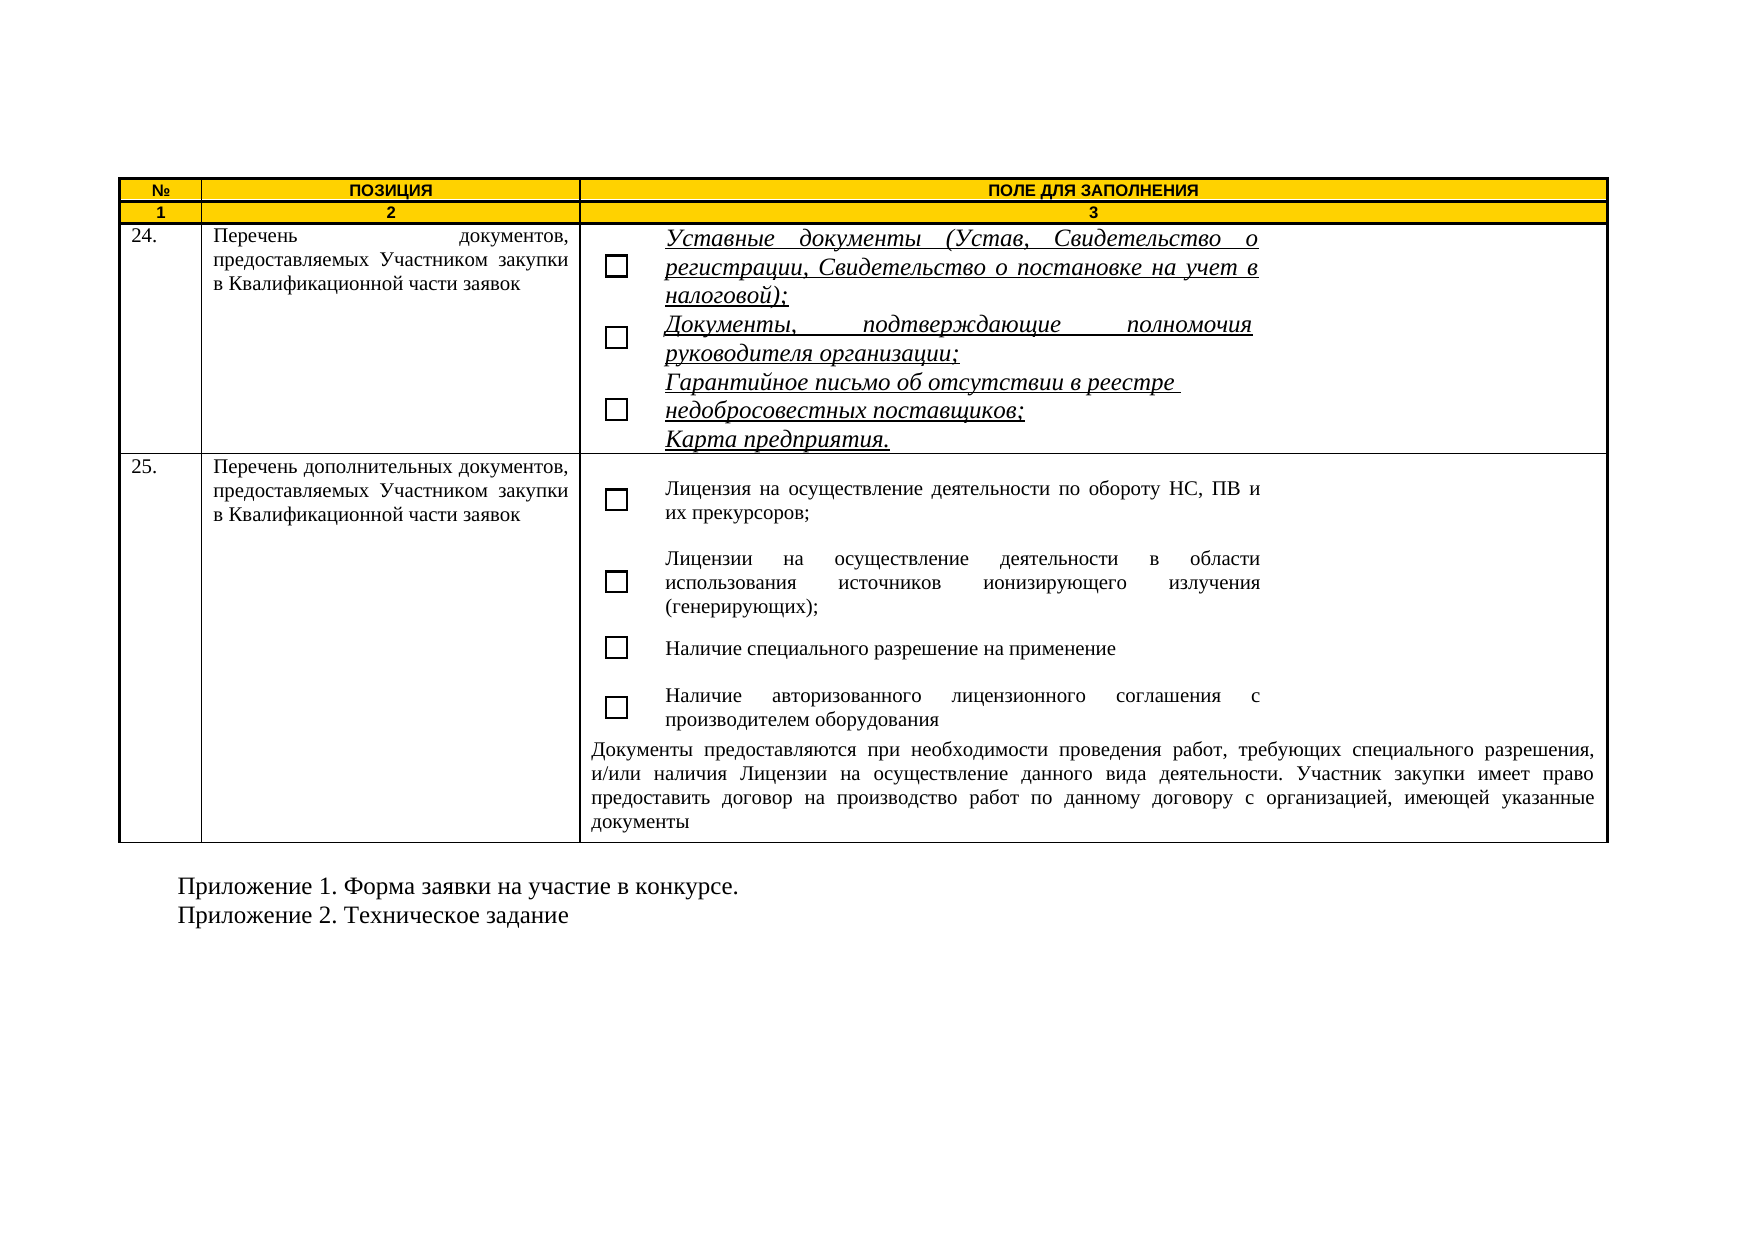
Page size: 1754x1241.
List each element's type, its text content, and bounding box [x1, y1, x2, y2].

text Приложение 2. Техническое задание [118, 900, 1636, 929]
table_cell 2 [202, 203, 579, 222]
table_cell Документы предоставляются при необходимости проведения работ, требующих специального разрешения, и/или наличия Лицензии на осуществление данного вида деятельности. Участник закупки имеет право предоставить договор на производство работ по данному договору с организацией, имеющей указанные документы [581, 454, 1606, 842]
table_cell Перечень документов, предоставляемых Участником закупки в Квалификационной части заявок [202, 225, 579, 453]
text Приложение 1. Форма заявки на участие в конкурсе. [118, 871, 1636, 900]
table_cell [121, 225, 201, 453]
table_cell 1 [121, 203, 201, 222]
table_header ПОЛЕ ДЛЯ ЗАПОЛНЕНИЯ [581, 180, 1606, 199]
table_header ПОЗИЦИЯ [202, 180, 579, 199]
table_header № [121, 180, 201, 199]
table_cell Перечень дополнительных документов, предоставляемых Участником закупки в Квалификационной части заявок [202, 454, 579, 842]
table_cell 3 [581, 203, 1606, 222]
table_cell [581, 225, 1606, 453]
table_cell [121, 454, 201, 842]
